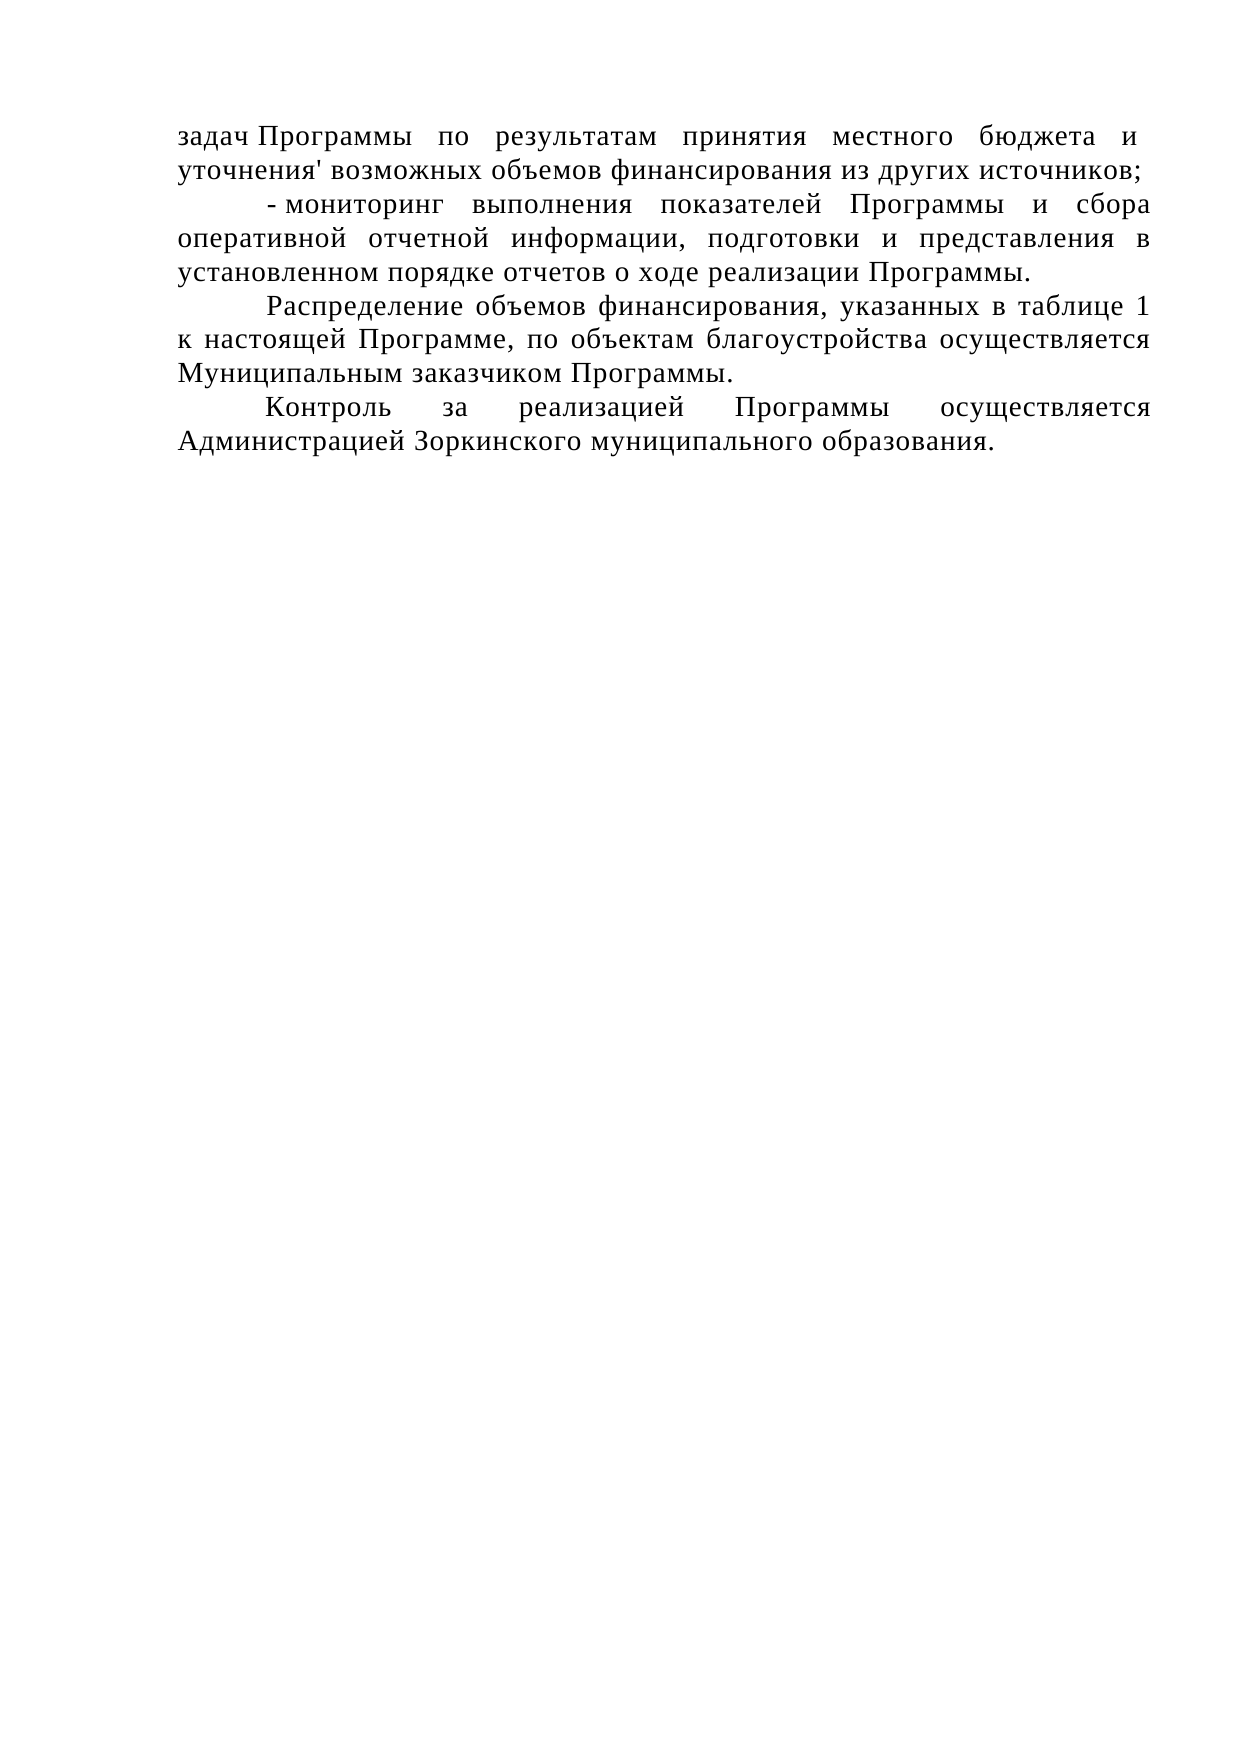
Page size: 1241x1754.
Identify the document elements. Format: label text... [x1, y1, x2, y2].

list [177, 118, 1152, 186]
list мониторинг выполнения показателей Программы и сбора оперативной отчетной информации, подготовки и представления в установленном порядке отчетов о ходе реализации Программы. [177, 186, 1152, 288]
text Распределение объемов финансирования, указанных в таблице 1 к настоящей Программе, по объектам благоустройства осуществляется Муниципальным заказчиком Программы. [177, 288, 1152, 390]
text Контроль за реализацией Программы осуществляется Администрацией Зоркинского муниципального образования. [177, 390, 1152, 458]
